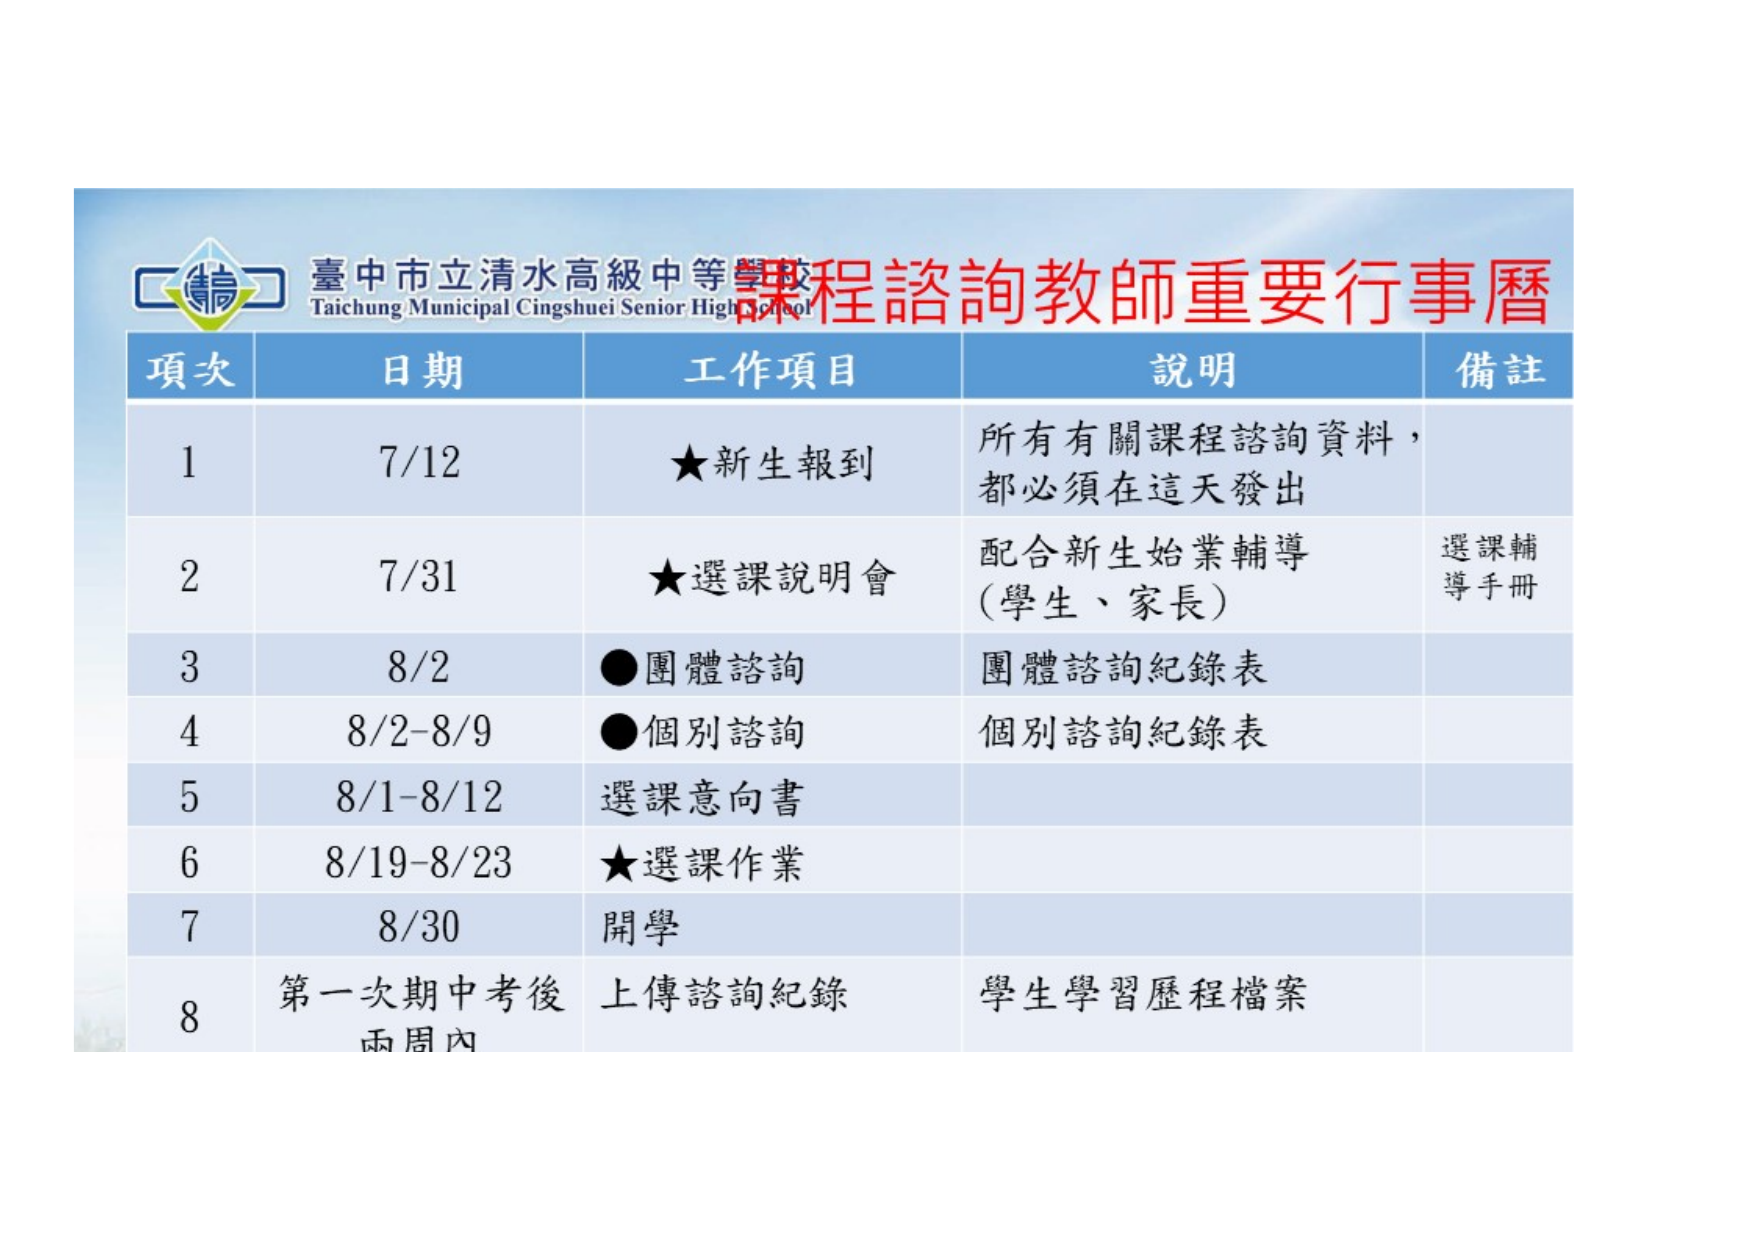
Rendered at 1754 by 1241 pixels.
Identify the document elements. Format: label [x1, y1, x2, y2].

picture [73, 188, 1574, 1052]
